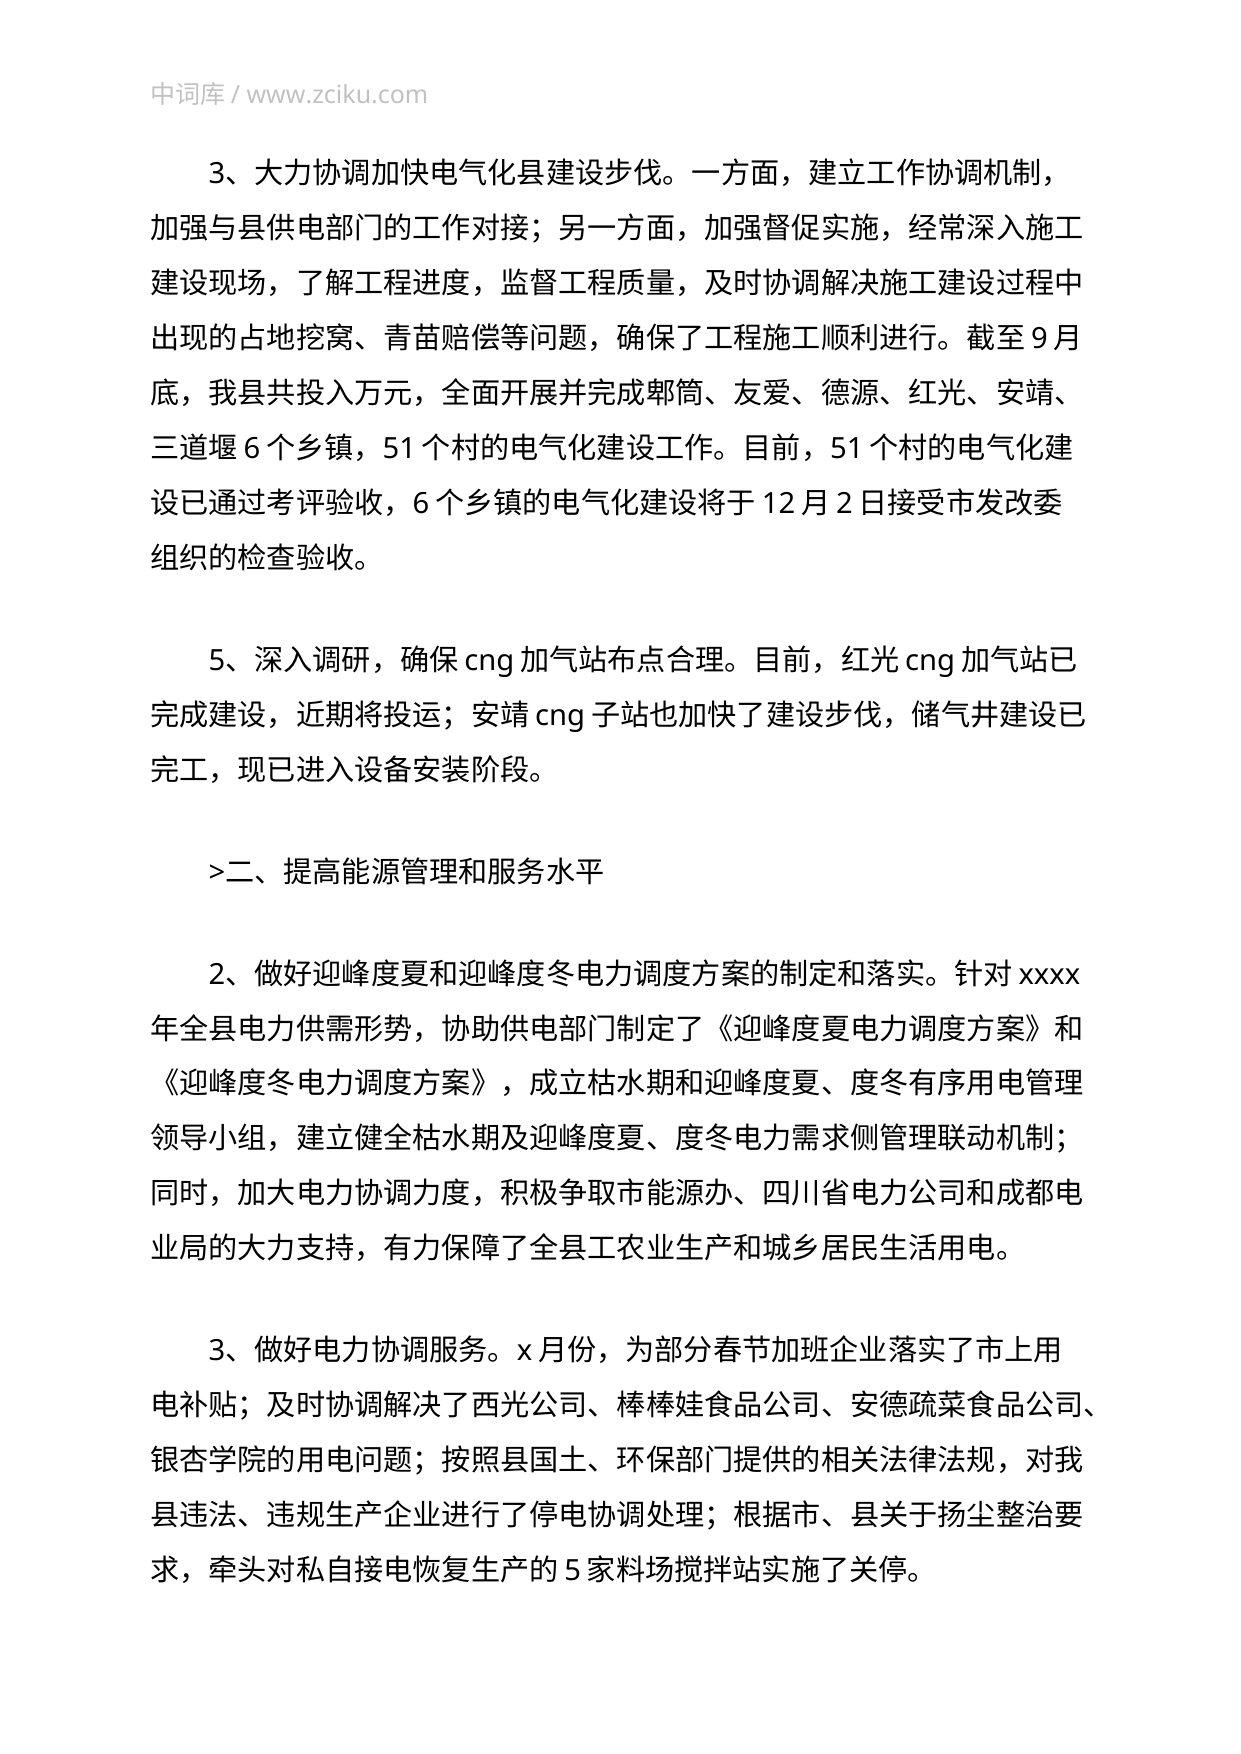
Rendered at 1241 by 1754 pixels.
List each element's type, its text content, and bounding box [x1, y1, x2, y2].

text 2、做好迎峰度夏和迎峰度冬电力调度方案的制定和落实。针对xxxx年全县电力供需形势，协助供电部门制定了《迎峰度夏电力调度方案》和《迎峰度冬电力调度方案》，成立枯水期和迎峰度夏、度冬有序用电管理领导小组，建立健全枯水期及迎峰度夏、度冬电力需求侧管理联动机制；同时，加大电力协调力度，积极争取市能源办、四川省电力公司和成都电业局的大力支持，有力保障了全县工农业生产和城乡居民生活用电。 [150, 950, 1090, 1267]
text 3、做好电力协调服务。x月份，为部分春节加班企业落实了市上用电补贴；及时协调解决了西光公司、棒棒娃食品公司、安德疏菜食品公司、银杏学院的用电问题；按照县国土、环保部门提供的相关法律法规，对我县违法、违规生产企业进行了停电协调处理；根据市、县关于扬尘整治要求，牵头对私自接电恢复生产的5家料场搅拌站实施了关停。 [150, 1327, 1090, 1589]
text >二、提高能源管理和服务水平 [150, 848, 1090, 891]
text 3、大力协调加快电气化县建设步伐。一方面，建立工作协调机制，加强与县供电部门的工作对接；另一方面，加强督促实施，经常深入施工建设现场，了解工程进度，监督工程质量，及时协调解决施工建设过程中出现的占地挖窝、青苗赔偿等问题，确保了工程施工顺利进行。截至9月底，我县共投入万元，全面开展并完成郫筒、友爱、德源、红光、安靖、三道堰6个乡镇，51个村的电气化建设工作。目前，51个村的电气化建设已通过考评验收，6个乡镇的电气化建设将于12月2日接受市发改委组织的检查验收。 [150, 150, 1090, 577]
text 5、深入调研，确保cng加气站布点合理。目前，红光cng加气站已完成建设，近期将投运；安靖cng子站也加快了建设步伐，储气井建设已完工，现已进入设备安装阶段。 [150, 636, 1090, 789]
